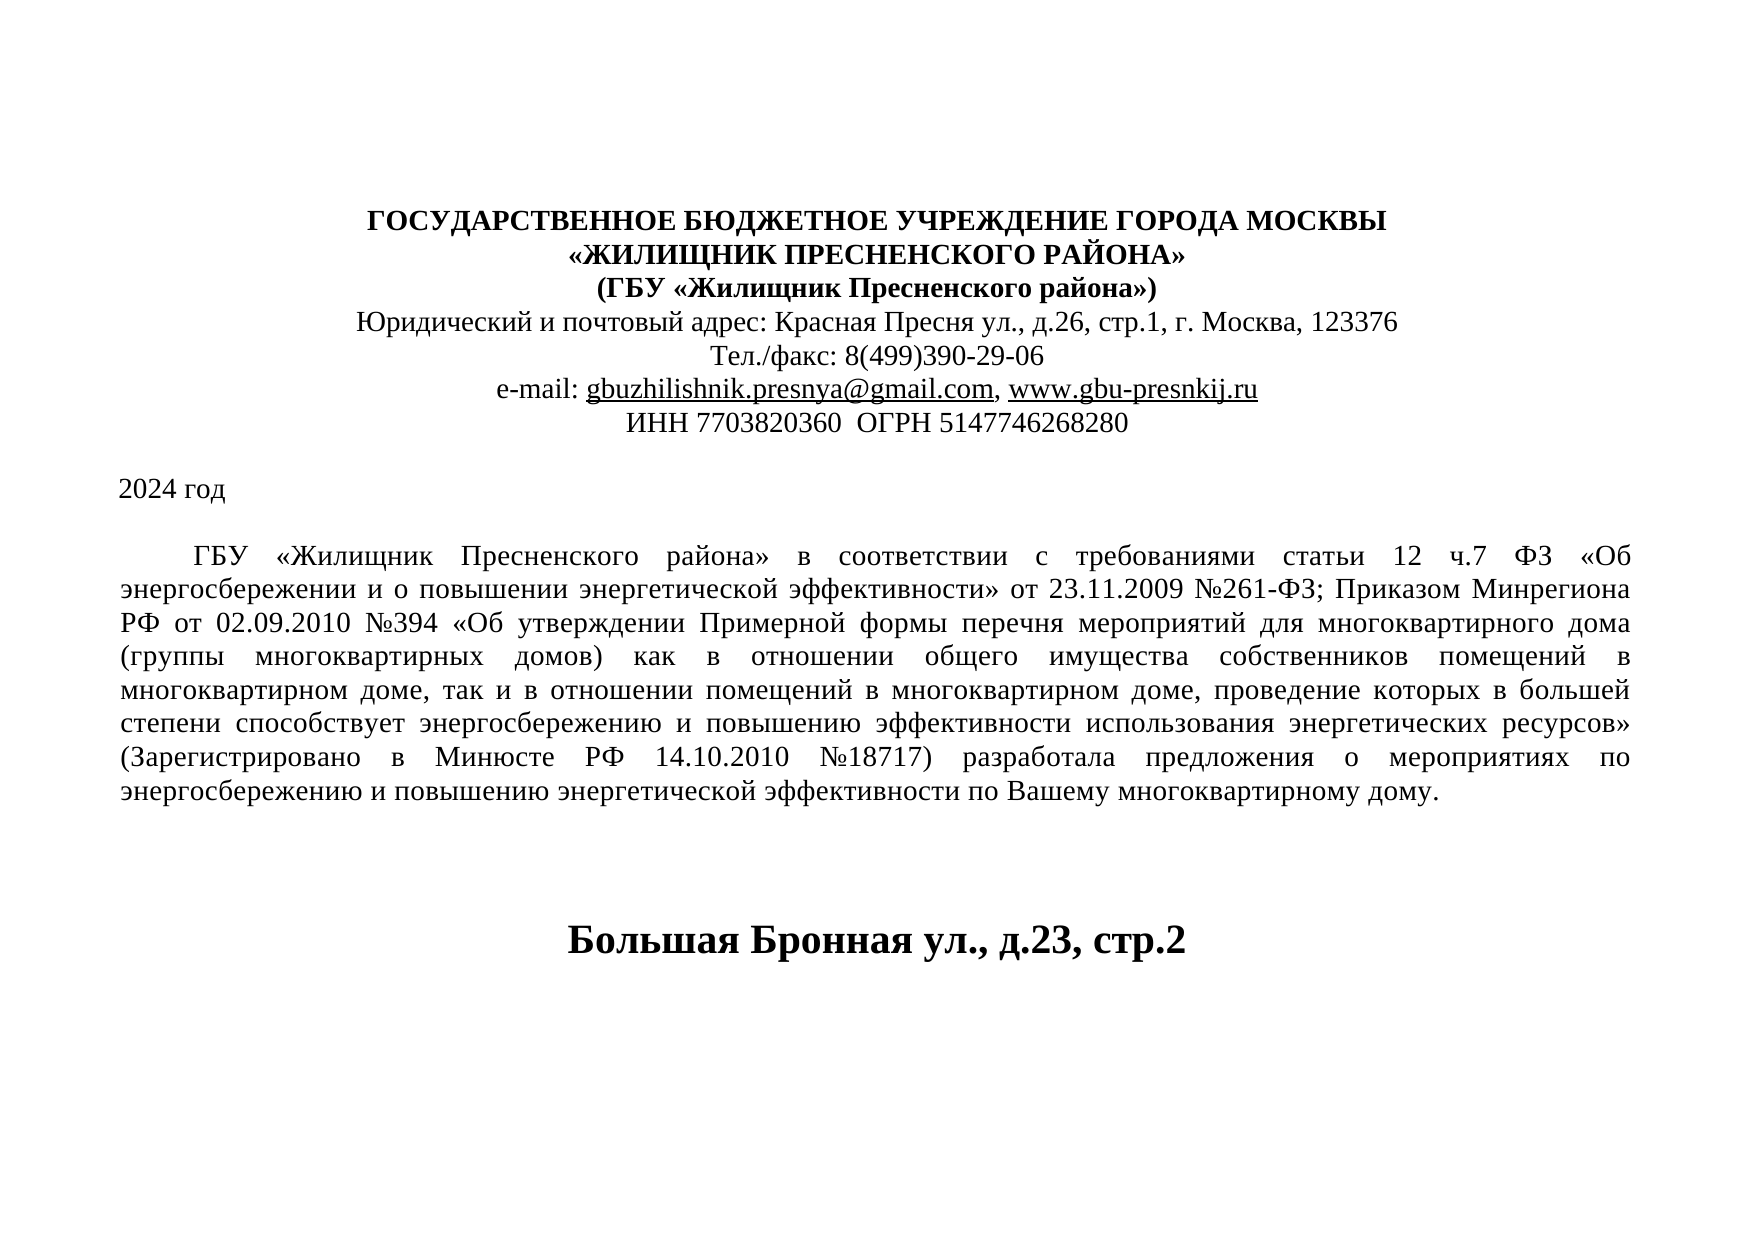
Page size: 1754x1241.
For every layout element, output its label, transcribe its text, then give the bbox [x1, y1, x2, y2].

text ИНН 7703820360 ОГРН 5147746268280 [118, 405, 1636, 438]
text (ГБУ «Жилищник Пресненского района») [118, 271, 1636, 304]
text Тел./факс: 8(499)390-29-06 [118, 338, 1636, 371]
text 2024 год [118, 471, 1634, 505]
text «ЖИЛИЩНИК ПРЕСНЕНСКОГО РАЙОНА» [118, 237, 1636, 271]
text e-mail: gbuzhilishnik.presnya@gmail.com, www.gbu-presnkij.ru [118, 371, 1636, 405]
text Большая Бронная ул., д.23, стр.2 [118, 915, 1636, 963]
text ГОСУДАРСТВЕННОЕ БЮДЖЕТНОЕ УЧРЕЖДЕНИЕ ГОРОДА МОСКВЫ [118, 203, 1636, 237]
text ГБУ «Жилищник Пресненского района» в соответствии с требованиями статьи 12 ч.7 ФЗ «Об энергосбережении и о повышении энергетической эффективности» от 23.11.2009 №261-ФЗ; Приказом Минрегиона РФ от 02.09.2010 №394 «Об утверждении Примерной формы перечня мероприятий для многоквартирного дома (группы многоквартирных домов) как в отношении общего имущества собственников помещений в многоквартирном доме, так и в отношении помещений в многоквартирном доме, проведение которых в большей степени способствует энергосбережению и повышению эффективности использования энергетических ресурсов» (Зарегистрировано в Минюсте РФ 14.10.2010 №18717) разработала предложения о мероприятиях по энергосбережению и повышению энергетической эффективности по Вашему многоквартирному дому. [120, 538, 1634, 807]
text Юридический и почтовый адрес: Красная Пресня ул., д.26, стр.1, г. Москва, 123376 [118, 304, 1636, 338]
